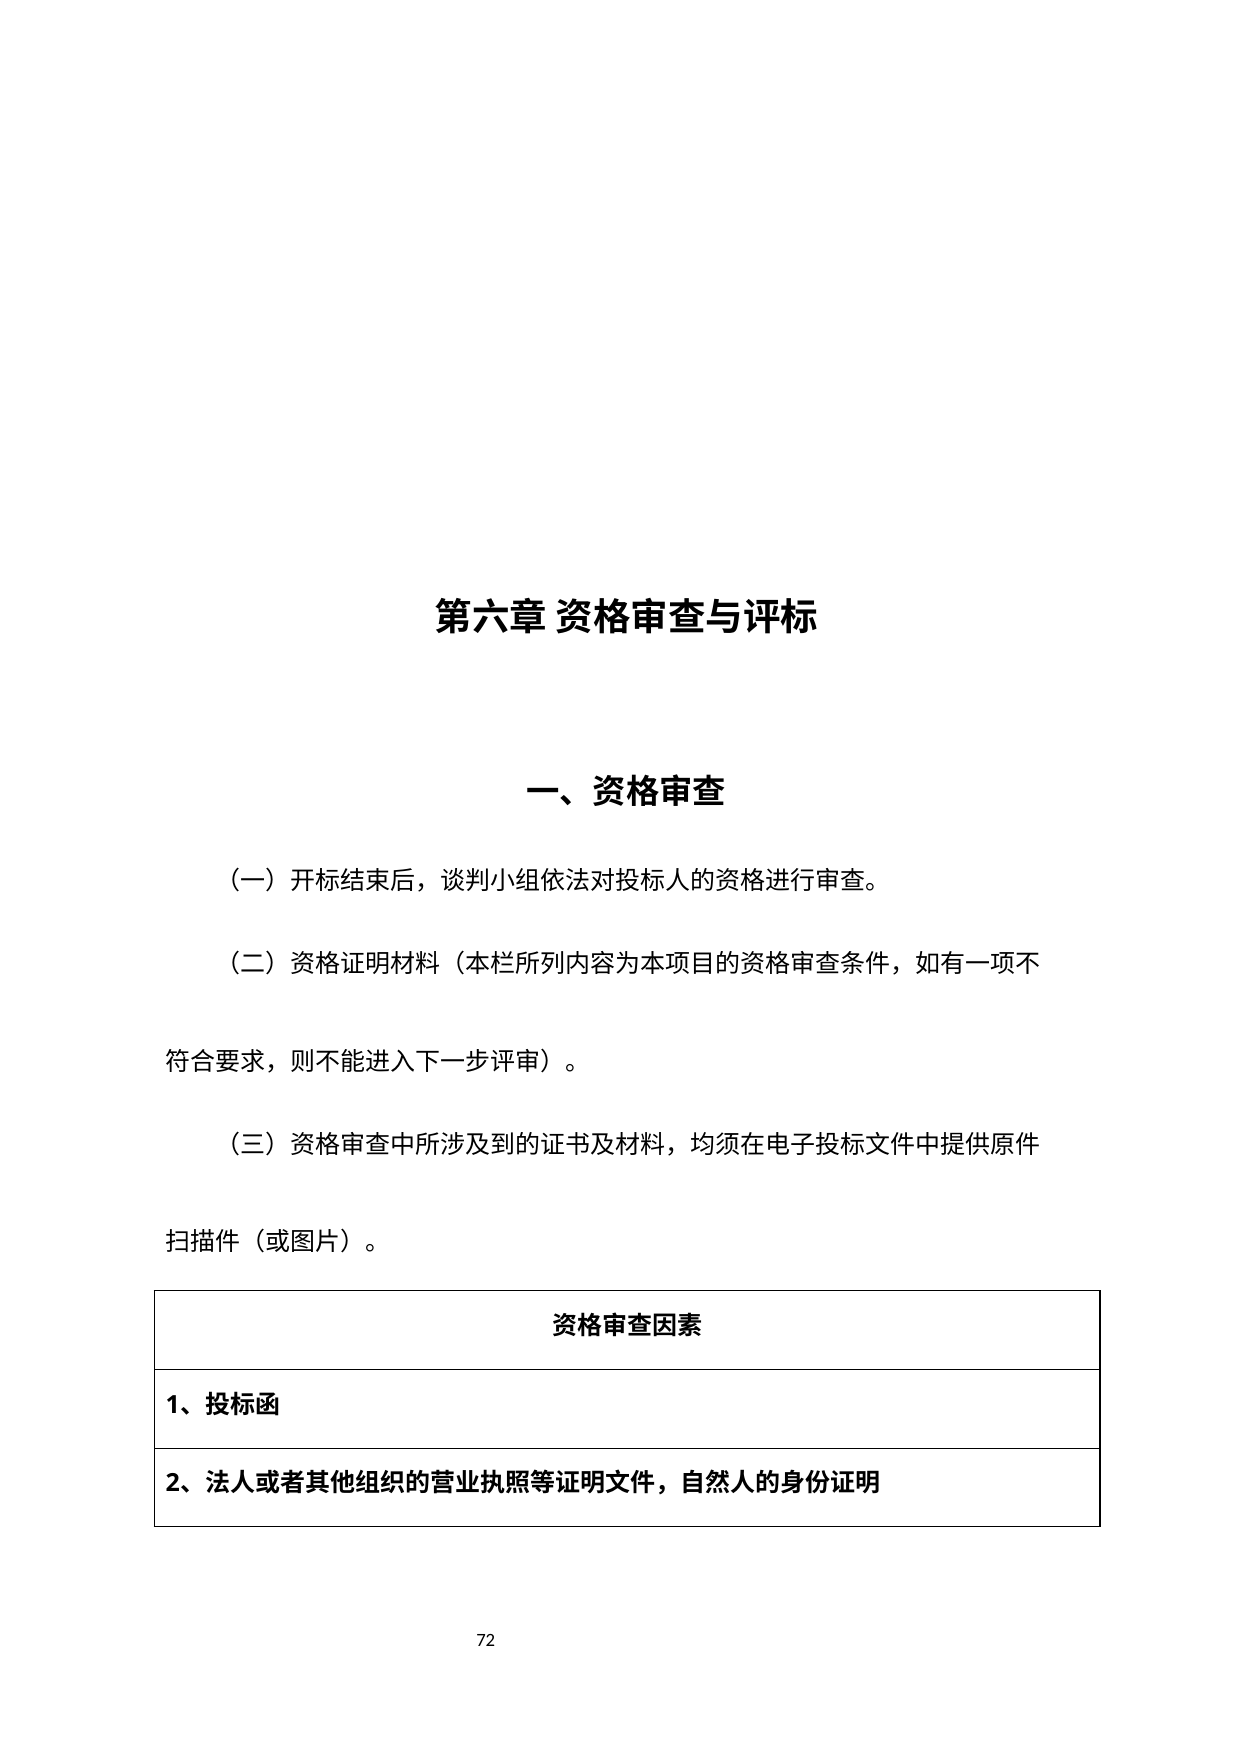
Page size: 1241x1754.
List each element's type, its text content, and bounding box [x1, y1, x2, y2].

table_header 资格审查因素 [155, 1291, 1099, 1369]
text （一）开标结束后，谈判小组依法对投标人的资格进行审查。 [165, 846, 1087, 911]
text （三）资格审查中所涉及到的证书及材料，均须在电子投标文件中提供原件扫描件（或图片）。 [165, 1110, 1043, 1272]
text 一、资格审查 [165, 757, 1087, 822]
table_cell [155, 1449, 1099, 1526]
text 第六章 资格审查与评标 [165, 582, 1087, 647]
table_cell 1、投标函 [155, 1370, 1099, 1447]
text （二）资格证明材料（本栏所列内容为本项目的资格审查条件，如有一项不符合要求，则不能进入下一步评审）。 [165, 929, 1043, 1092]
